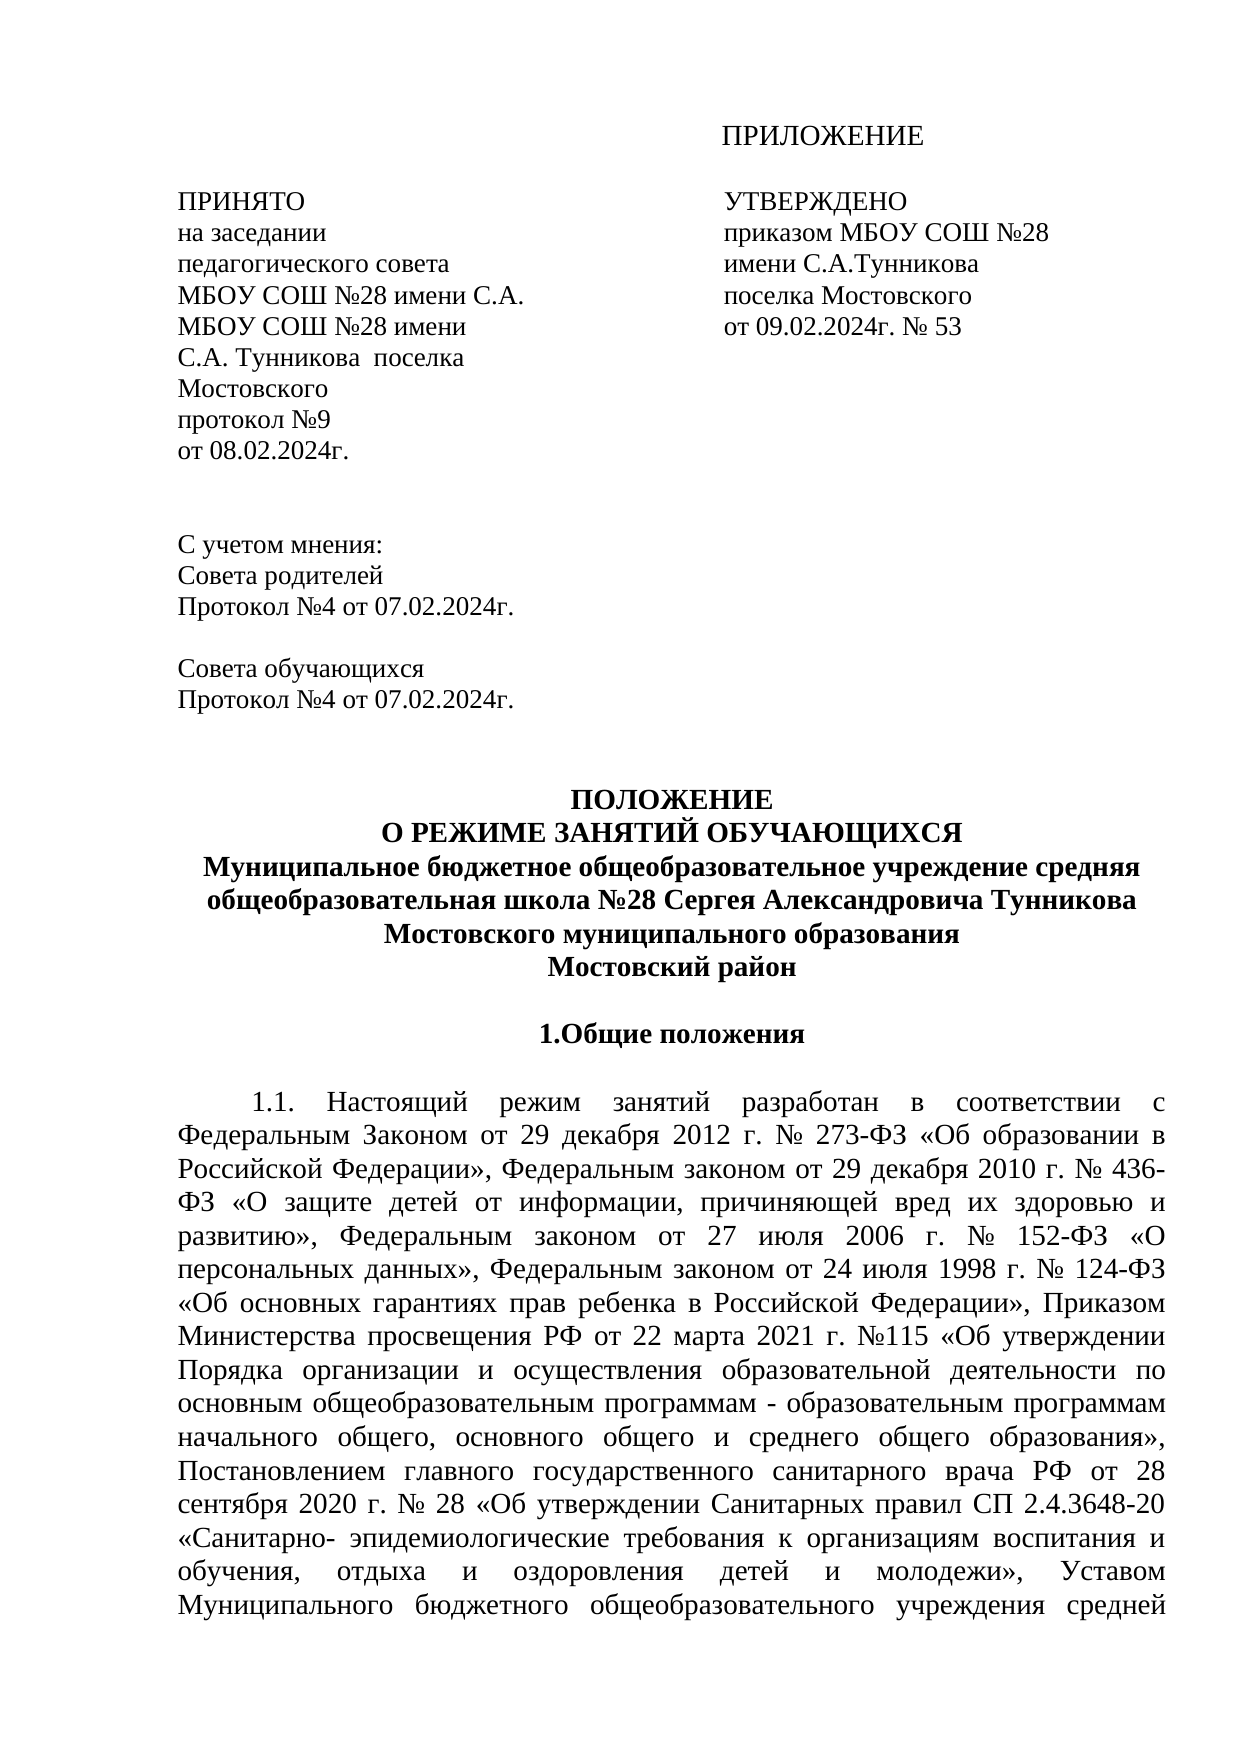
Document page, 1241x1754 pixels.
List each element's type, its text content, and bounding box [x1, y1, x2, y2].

text ПРИЛОЖЕНИЕ [177, 118, 1166, 152]
text Мостовский район [177, 949, 1166, 983]
text О РЕЖИМЕ ЗАНЯТИЙ ОБУЧАЮЩИХСЯ [177, 815, 1166, 849]
table_header ПРИНЯТО на заседании педагогического совета МБОУ СОШ №28 имени С.А. МБОУ СОШ №28 имени С.А. Тунникова поселка Мостовского протокол №9 от 08.02.2024г. [166, 185, 647, 497]
text С учетом мнения: Совета родителей Протокол №4 от 07.02.2024г. [177, 528, 1166, 621]
text ПОЛОЖЕНИЕ [177, 782, 1166, 815]
text Совета обучающихся Протокол №4 от 07.02.2024г. [177, 652, 1166, 715]
table_header УТВЕРЖДЕНО приказом МБОУ СОШ №28 имени С.А.Тунникова поселка Мостовского от 09.02.2024г. № 53 [647, 185, 1167, 497]
text Муниципальное бюджетное общеобразовательное учреждение средняя общеобразовательная школа №28 Сергея Александровича Тунникова Мостовского муниципального образования [177, 849, 1166, 949]
text 1.Общие положения [177, 1017, 1166, 1050]
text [177, 1084, 1166, 1620]
